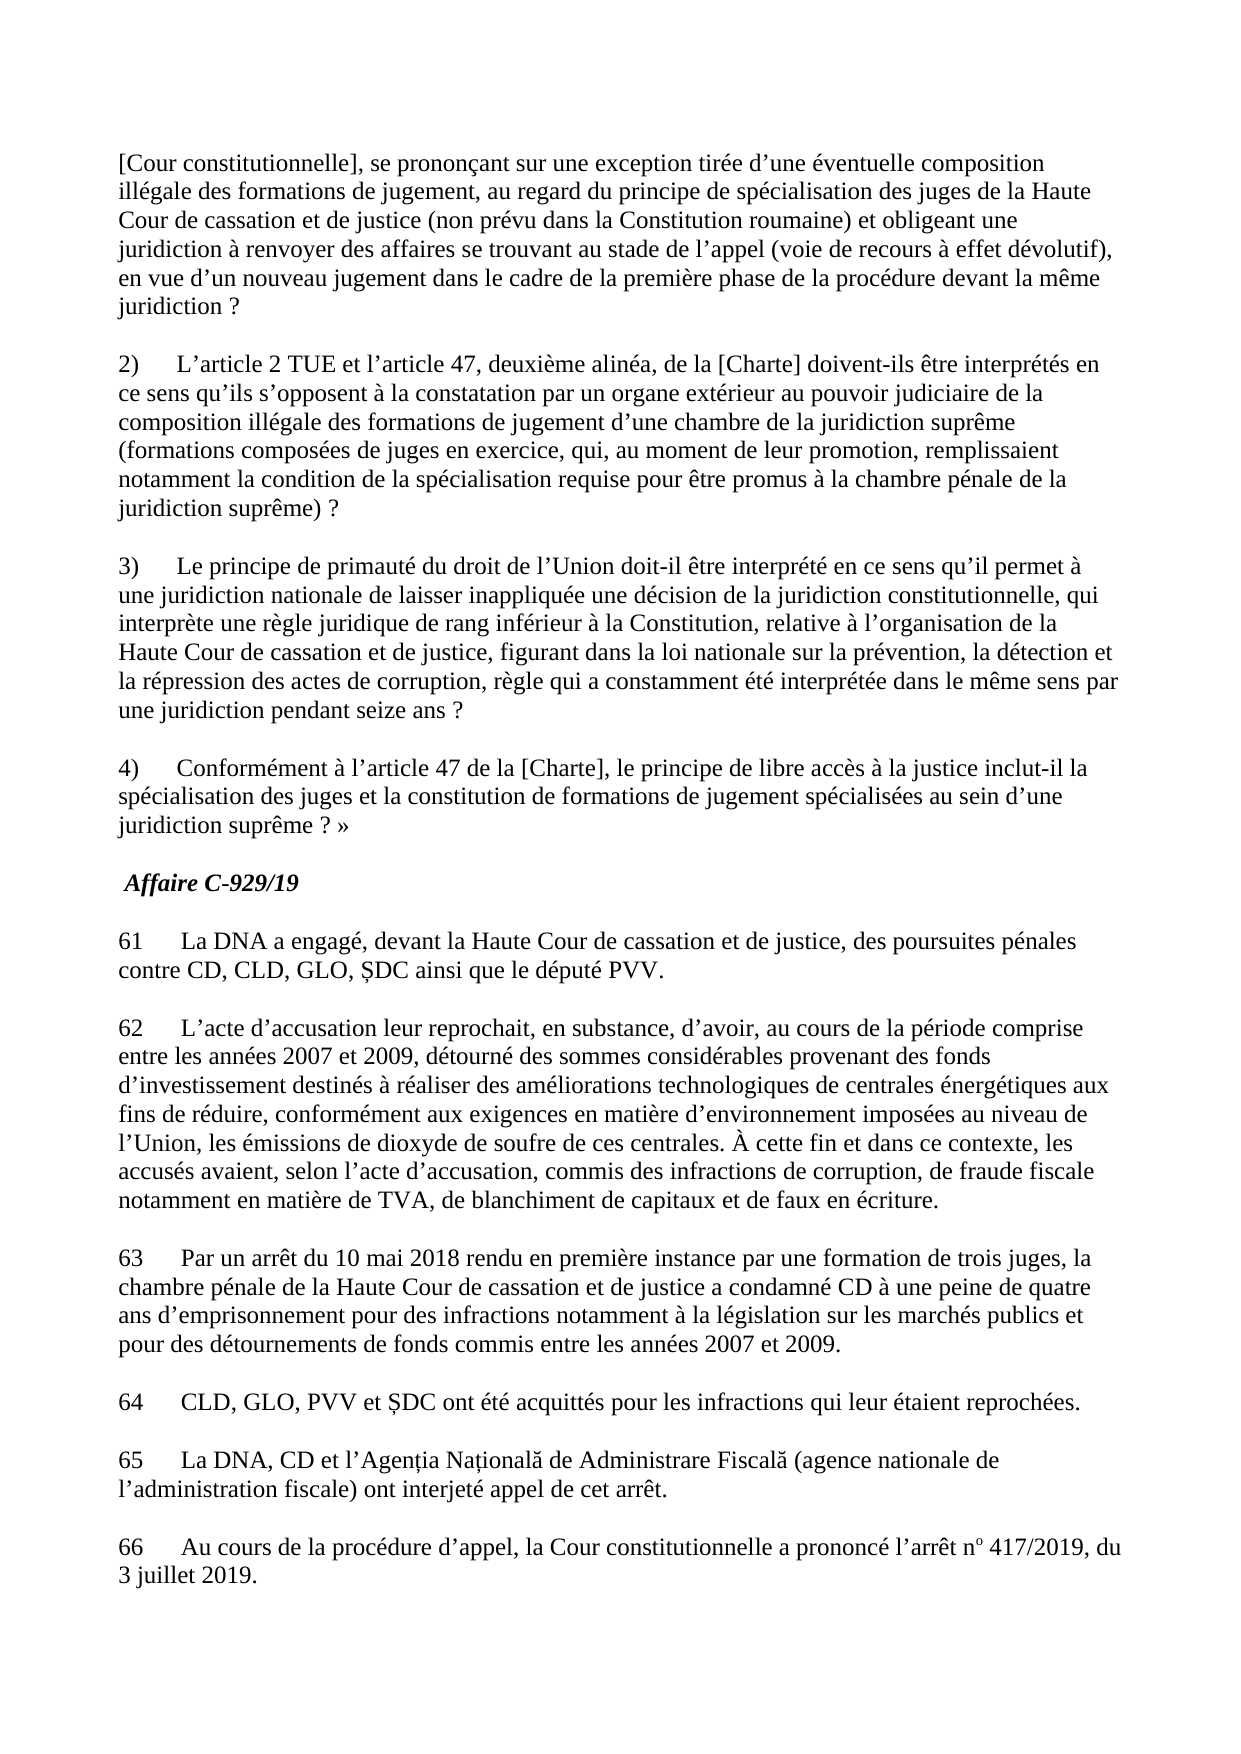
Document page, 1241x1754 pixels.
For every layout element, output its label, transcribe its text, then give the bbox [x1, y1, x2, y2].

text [118, 148, 1122, 320]
text 64 CLD, GLO, PVV et ȘDC ont été acquittés pour les infractions qui leur étaient reprochées. [118, 1387, 1122, 1416]
text Affaire C-929/19 [118, 868, 1122, 897]
text 62 L’acte d’accusation leur reprochait, en substance, d’avoir, au cours de la période comprise entre les années 2007 et 2009, détourné des sommes considérables provenant des fonds d’investissement destinés à réaliser des améliorations technologiques de centrales énergétiques aux fins de réduire, conformément aux exigences en matière d’environnement imposées au niveau de l’Union, les émissions de dioxyde de soufre de ces centrales. À cette fin et dans ce contexte, les accusés avaient, selon l’acte d’accusation, commis des infractions de corruption, de fraude fiscale notamment en matière de TVA, de blanchiment de capitaux et de faux en écriture. [118, 1013, 1122, 1214]
text 3) Le principe de primauté du droit de l’Union doit-il être interprété en ce sens qu’il permet à une juridiction nationale de laisser inappliquée une décision de la juridiction constitutionnelle, qui interprète une règle juridique de rang inférieur à la Constitution, relative à l’organisation de la Haute Cour de cassation et de justice, figurant dans la loi nationale sur la prévention, la détection et la répression des actes de corruption, règle qui a constamment été interprétée dans le même sens par une juridiction pendant seize ans ? [118, 551, 1122, 723]
text 66 Au cours de la procédure d’appel, la Cour constitutionnelle a prononcé l’arrêt no 417/2019, du 3 juillet 2019. [118, 1532, 1122, 1589]
text 63 Par un arrêt du 10 mai 2018 rendu en première instance par une formation de trois juges, la chambre pénale de la Haute Cour de cassation et de justice a condamné CD à une peine de quatre ans d’emprisonnement pour des infractions notamment à la législation sur les marchés publics et pour des détournements de fonds commis entre les années 2007 et 2009. [118, 1243, 1122, 1358]
text 61 La DNA a engagé, devant la Haute Cour de cassation et de justice, des poursuites pénales contre CD, CLD, GLO, ȘDC ainsi que le député PVV. [118, 926, 1122, 983]
text 65 La DNA, CD et l’Agenția Națională de Administrare Fiscală (agence nationale de l’administration fiscale) ont interjeté appel de cet arrêt. [118, 1445, 1122, 1503]
text 2) L’article 2 TUE et l’article 47, deuxième alinéa, de la [Charte] doivent-ils être interprétés en ce sens qu’ils s’opposent à la constatation par un organe extérieur au pouvoir judiciaire de la composition illégale des formations de jugement d’une chambre de la juridiction suprême (formations composées de juges en exercice, qui, au moment de leur promotion, remplissaient notamment la condition de la spécialisation requise pour être promus à la chambre pénale de la juridiction suprême) ? [118, 349, 1122, 522]
text 4) Conformément à l’article 47 de la [Charte], le principe de libre accès à la justice inclut-il la spécialisation des juges et la constitution de formations de jugement spécialisées au sein d’une juridiction suprême ? » [118, 753, 1122, 839]
